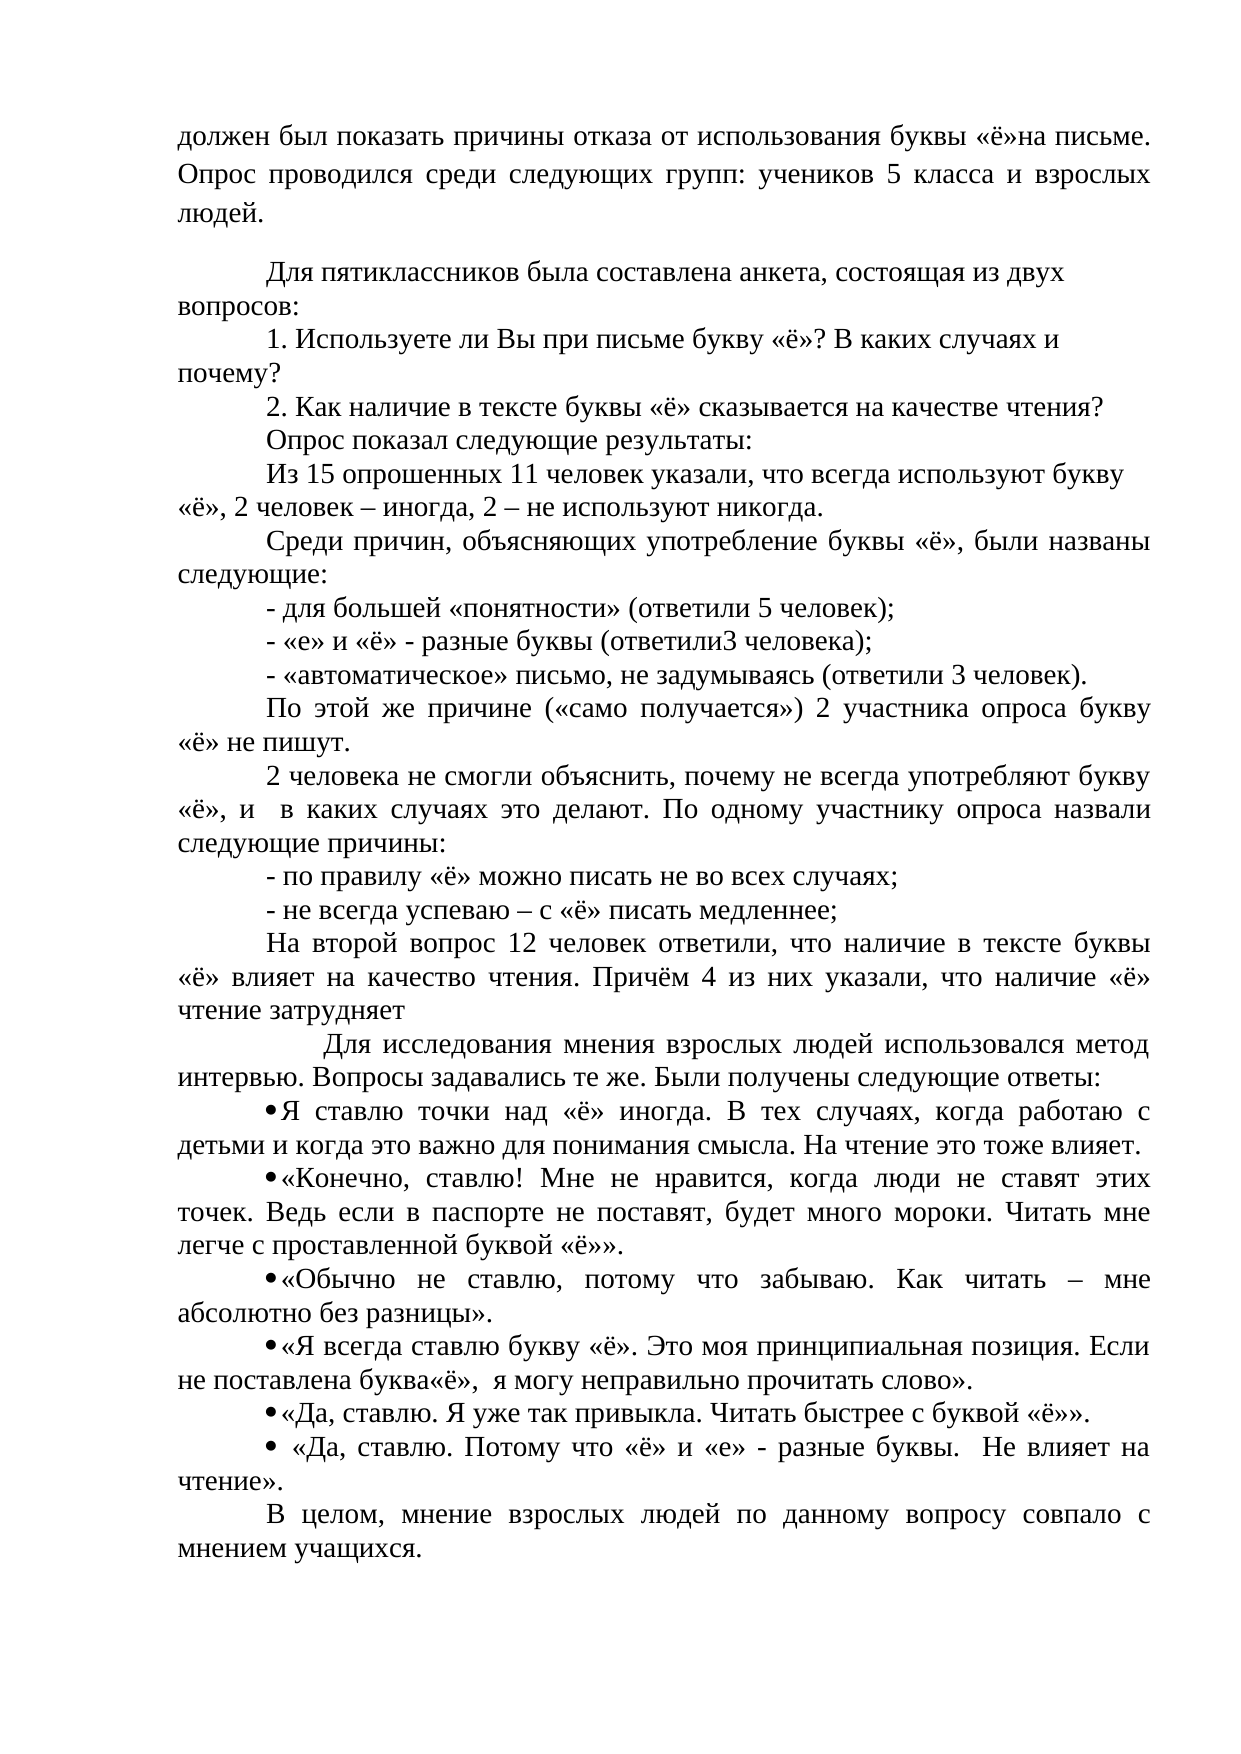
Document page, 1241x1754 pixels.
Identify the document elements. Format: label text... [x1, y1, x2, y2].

text Среди причин, объясняющих употребление буквы «ё», были названы следующие: [177, 523, 1152, 590]
text 1. Используете ли Вы при письме букву «ё»? В каких случаях и почему? [177, 322, 1152, 389]
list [177, 118, 1152, 229]
list 2 человека не смогли объяснить, почему не всегда употребляют букву «ё», и в каких случаях это делают. По одному участнику опроса назвали следующие причины: [177, 758, 1152, 858]
text Из 15 опрошенных 11 человек указали, что всегда используют букву «ё», 2 человек – иногда, 2 – не используют никогда. [177, 456, 1152, 523]
list «Обычно не ставлю, потому что забываю. Как читать – мне абсолютно без разницы». [177, 1261, 1152, 1328]
text Для пятиклассников была составлена анкета, состоящая из двух вопросов: [177, 254, 1152, 322]
list Я ставлю точки над «ё» иногда. В тех случаях, когда работаю с детьми и когда это важно для понимания смысла. На чтение это тоже влияет. [177, 1093, 1152, 1160]
list «Да, ставлю. Потому что «ё» и «е» - разные буквы. Не влияет на чтение». [177, 1429, 1152, 1496]
list - «е» и «ё» - разные буквы (ответили3 человека); [177, 623, 1152, 657]
list По этой же причине («само получается») 2 участника опроса букву «ё» не пишут. [177, 691, 1152, 758]
list - по правилу «ё» можно писать не во всех случаях; [177, 858, 1152, 892]
list На второй вопрос 12 человек ответили, что наличие в тексте буквы «ё» влияет на качество чтения. Причём 4 из них указали, что наличие «ё» чтение затрудняет [177, 925, 1152, 1026]
list Для исследования мнения взрослых людей использовался метод интервью. Вопросы задавались те же. Были получены следующие ответы: [177, 1026, 1152, 1093]
text Опрос показал следующие результаты: [177, 422, 1152, 456]
list - для большей «понятности» (ответили 5 человек); [177, 590, 1152, 623]
list «Конечно, ставлю! Мне не нравится, когда люди не ставят этих точек. Ведь если в паспорте не поставят, будет много мороки. Читать мне легче с проставленной буквой «ё»». [177, 1160, 1152, 1261]
list «Да, ставлю. Я уже так привыкла. Читать быстрее с буквой «ё»». [177, 1395, 1152, 1429]
list - «автоматическое» письмо, не задумываясь (ответили 3 человек). [177, 657, 1152, 691]
list «Я всегда ставлю букву «ё». Это моя принципиальная позиция. Если не поставлена буква«ё», я могу неправильно прочитать слово». [177, 1328, 1152, 1395]
list - не всегда успеваю – с «ё» писать медленнее; [177, 892, 1152, 925]
text 2. Как наличие в тексте буквы «ё» сказывается на качестве чтения? [177, 389, 1152, 422]
list В целом, мнение взрослых людей по данному вопросу совпало с мнением учащихся. [177, 1496, 1152, 1563]
